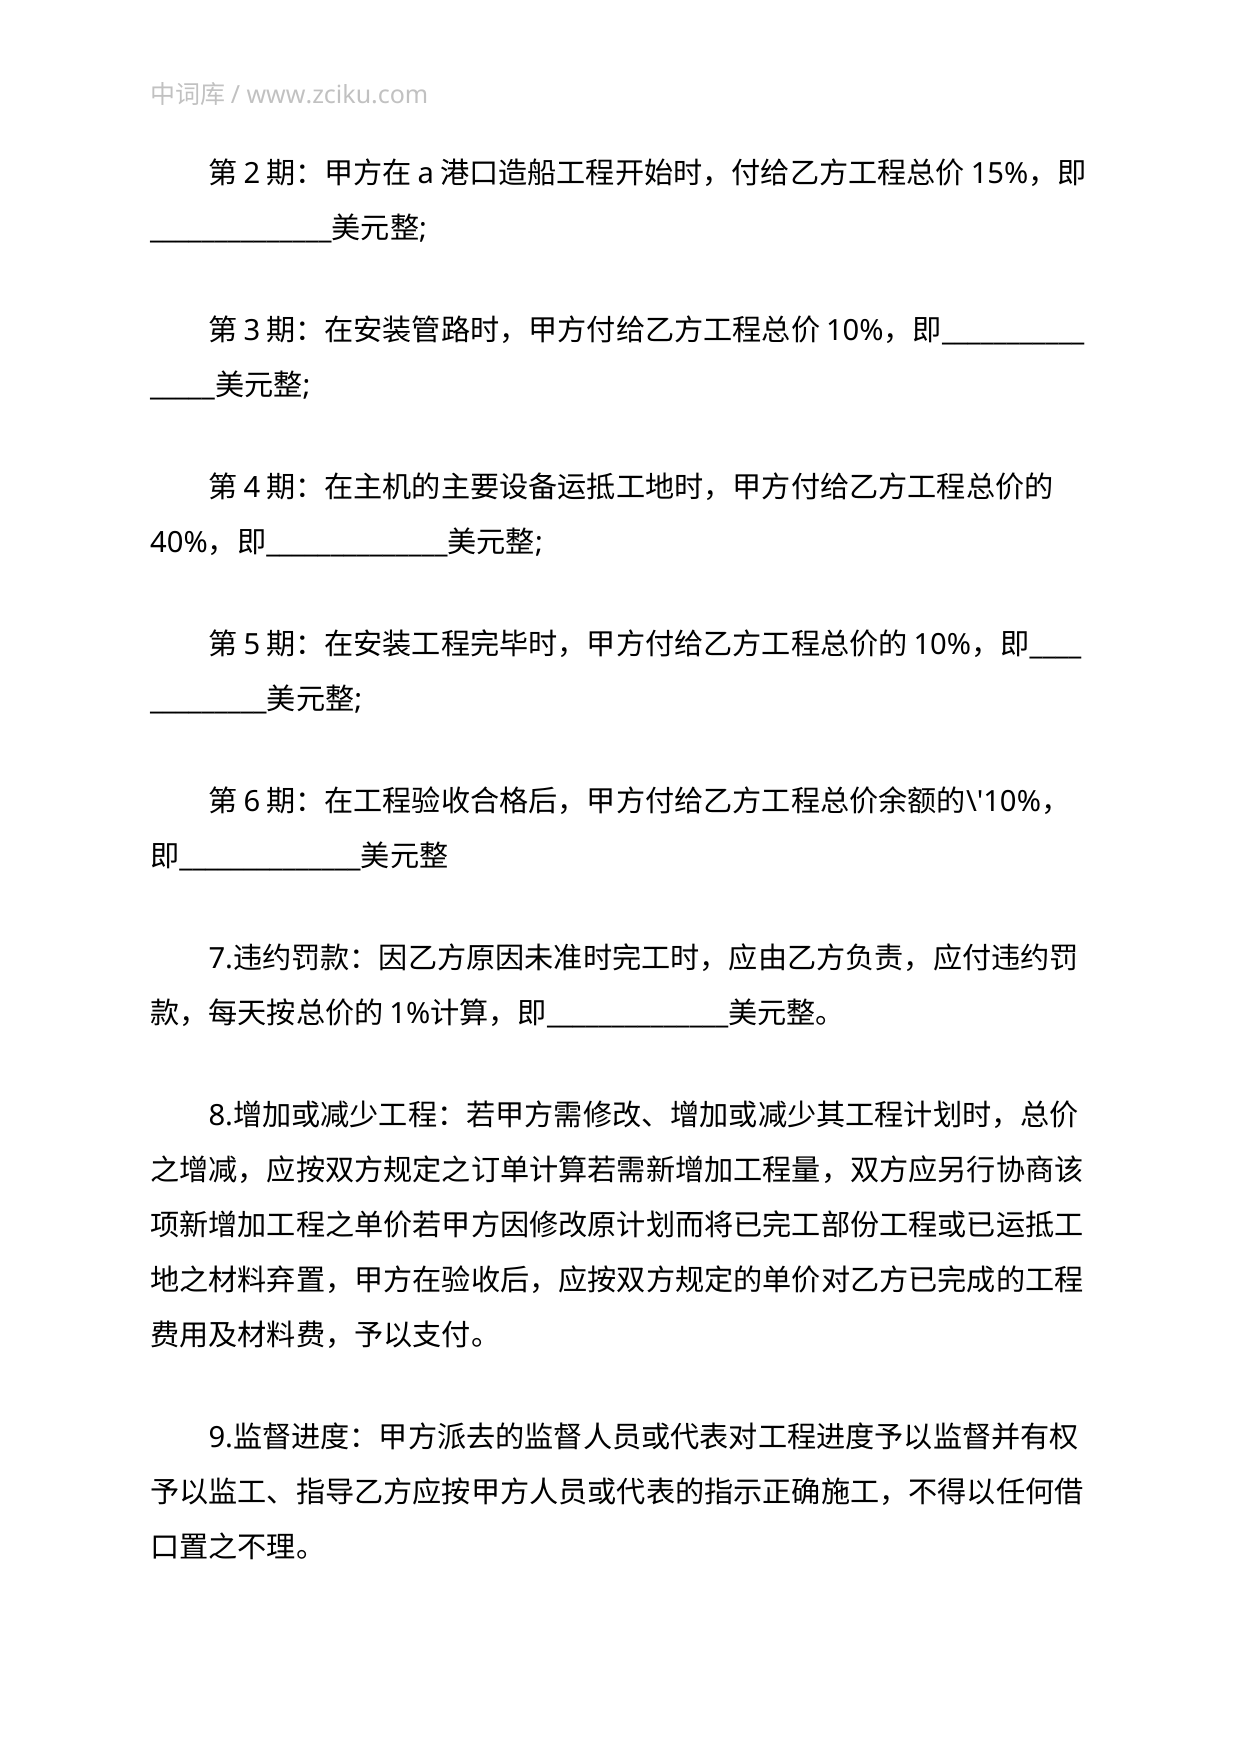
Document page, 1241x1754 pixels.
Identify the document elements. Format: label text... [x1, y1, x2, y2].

text 7.违约罚款：因乙方原因未准时完工时，应由乙方负责，应付违约罚款，每天按总价的1%计算，即______________美元整。 [150, 935, 1090, 1032]
text 第5期：在安装工程完毕时，甲方付给乙方工程总价的10%，即_____________美元整; [150, 621, 1090, 718]
text 第2期：甲方在a港口造船工程开始时，付给乙方工程总价15%，即______________美元整; [150, 150, 1090, 247]
text 第3期：在安装管路时，甲方付给乙方工程总价10%，即________________美元整; [150, 307, 1090, 404]
text 第6期：在工程验收合格后，甲方付给乙方工程总价余额的\'10%，即______________美元整 [150, 778, 1090, 875]
text 9.监督进度：甲方派去的监督人员或代表对工程进度予以监督并有权予以监工、指导乙方应按甲方人员或代表的指示正确施工，不得以任何借口置之不理。 [150, 1413, 1090, 1566]
text 8.增加或减少工程：若甲方需修改、增加或减少其工程计划时，总价之增减，应按双方规定之订单计算若需新增加工程量，双方应另行协商该项新增加工程之单价若甲方因修改原计划而将已完工部份工程或已运抵工地之材料弃置，甲方在验收后，应按双方规定的单价对乙方已完成的工程费用及材料费，予以支付。 [150, 1092, 1090, 1354]
text 第4期：在主机的主要设备运抵工地时，甲方付给乙方工程总价的40%，即______________美元整; [150, 464, 1090, 561]
